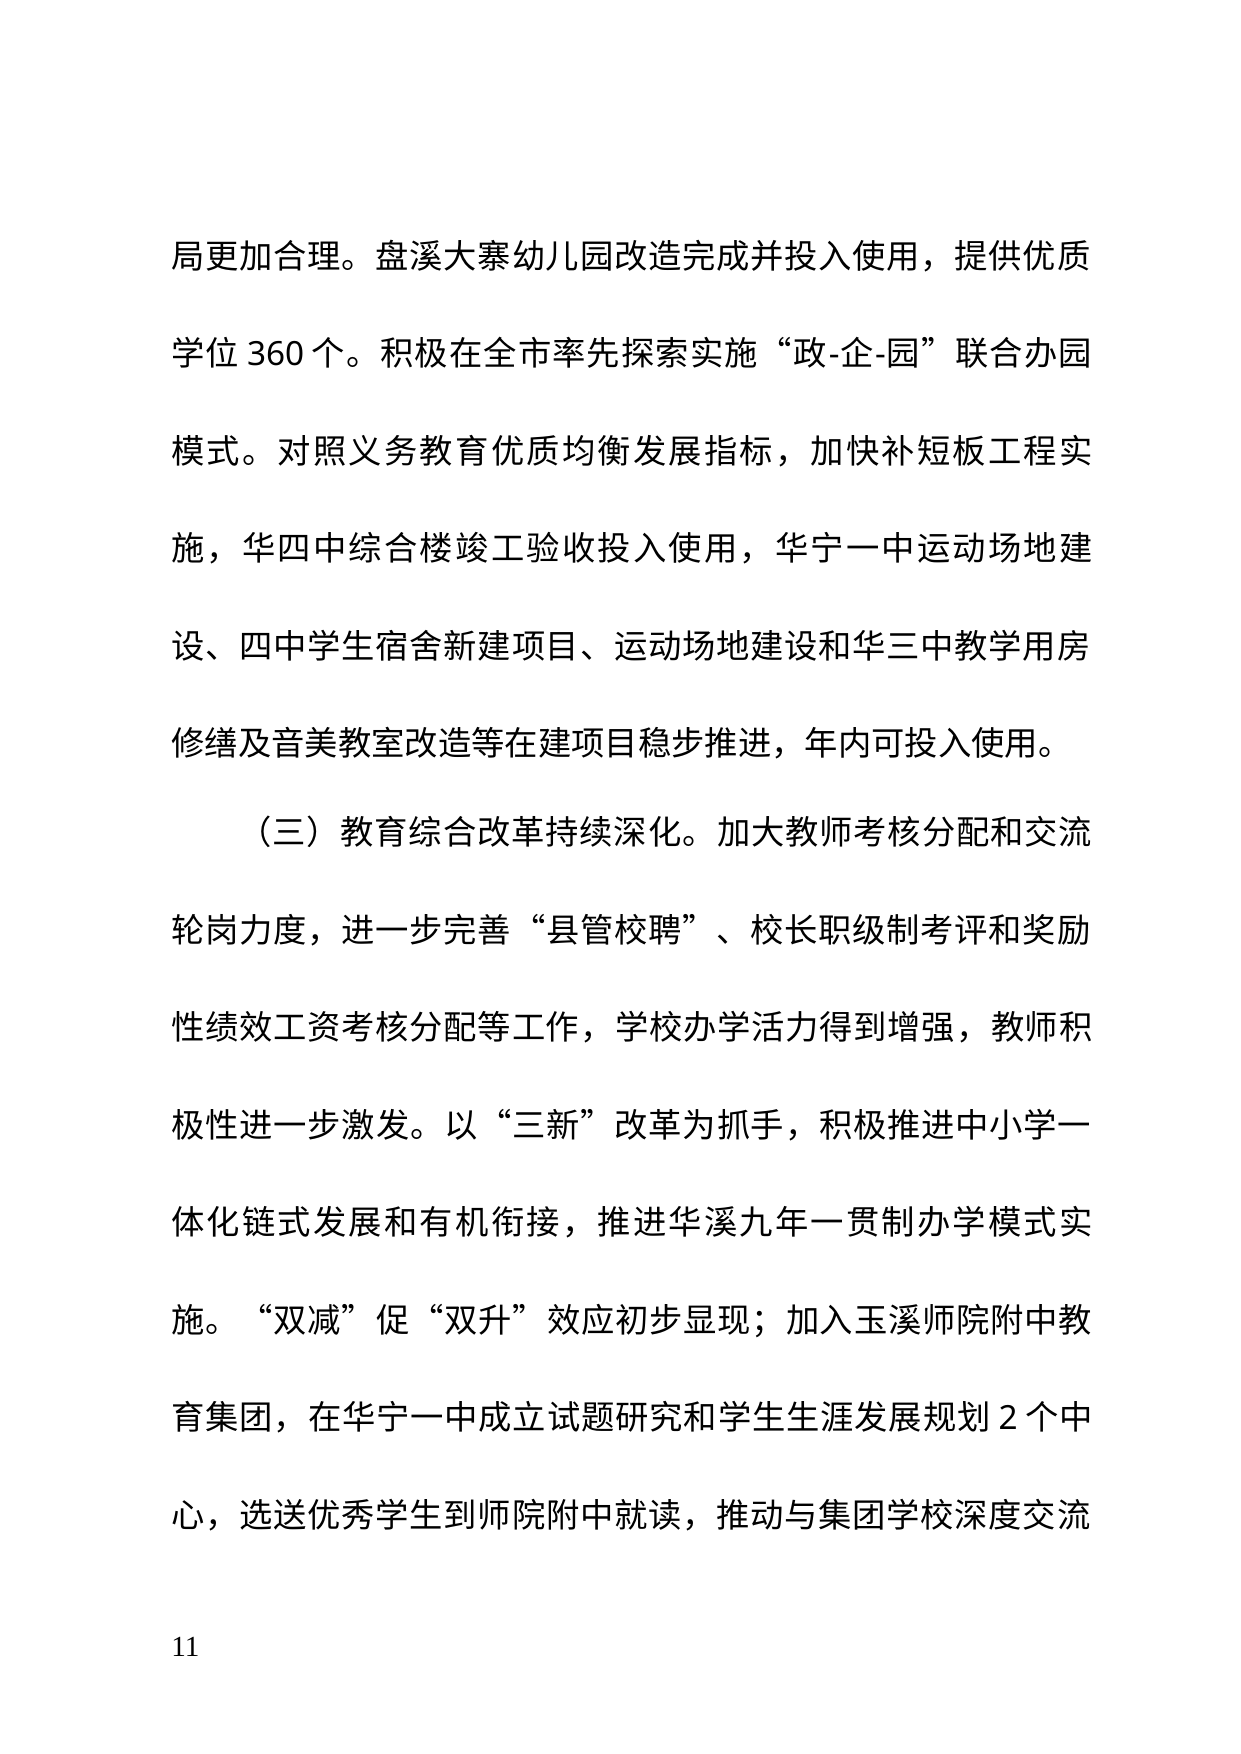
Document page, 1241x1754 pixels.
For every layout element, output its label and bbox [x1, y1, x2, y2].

text [171, 221, 1092, 773]
text [171, 798, 1092, 1545]
